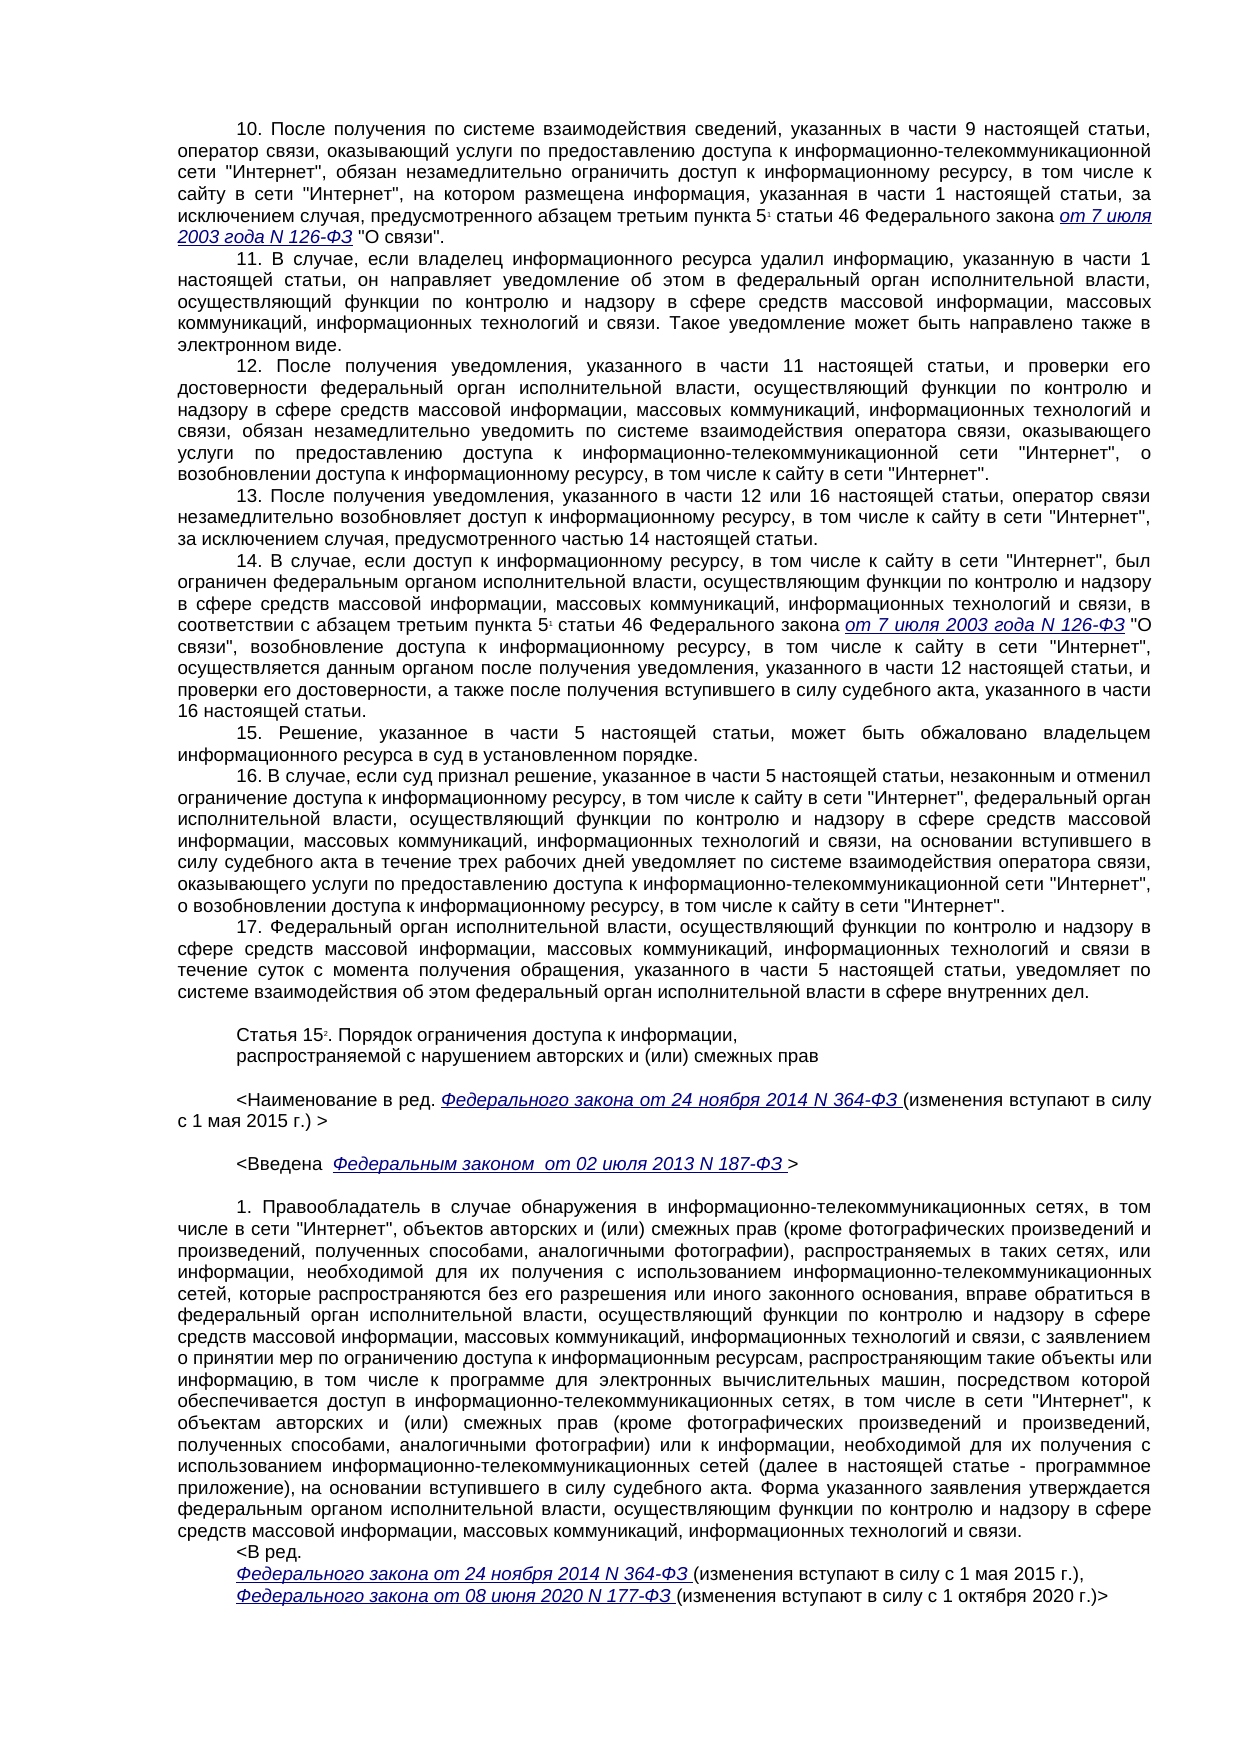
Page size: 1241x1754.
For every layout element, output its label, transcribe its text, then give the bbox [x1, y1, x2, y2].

text 10. После получения по системе взаимодействия сведений, указанных в части 9 настоящей статьи, оператор связи, оказывающий услуги по предоставлению доступа к информационно-телекоммуникационной сети "Интернет", обязан незамедлительно ограничить доступ к информационному ресурсу, в том числе к сайту в сети "Интернет", на котором размещена информация, указанная в части 1 настоящей статьи, за исключением случая, предусмотренного абзацем третьим пункта 51 статьи 46 Федерального закона от 7 июля 2003 года N 126-ФЗ "О связи". [177, 118, 1152, 247]
text 1. Правообладатель в случае обнаружения в информационно-телекоммуникационных сетях, в том числе в сети "Интернет", объектов авторских и (или) смежных прав (кроме фотографических произведений и произведений, полученных способами, аналогичными фотографии), распространяемых в таких сетях, или информации, необходимой для их получения с использованием информационно-телекоммуникационных сетей, которые распространяются без его разрешения или иного законного основания, вправе обратиться в федеральный орган исполнительной власти, осуществляющий функции по контролю и надзору в сфере средств массовой информации, массовых коммуникаций, информационных технологий и связи, с заявлением о принятии мер по ограничению доступа к информационным ресурсам, распространяющим такие объекты или информацию, в том числе к программе для электронных вычислительных машин, посредством которой обеспечивается доступ в информационно-телекоммуникационных сетях, в том числе в сети "Интернет", к объектам авторских и (или) смежных прав (кроме фотографических произведений и произведений, полученных способами, аналогичными фотографии) или к информации, необходимой для их получения с использованием информационно-телекоммуникационных сетей (далее в настоящей статье - программное приложение), на основании вступившего в силу судебного акта. Форма указанного заявления утверждается федеральным органом исполнительной власти, осуществляющим функции по контролю и надзору в сфере средств массовой информации, массовых коммуникаций, информационных технологий и связи. [177, 1196, 1152, 1541]
text Федерального закона от 24 ноября 2014 N 364-ФЗ (изменения вступают в силу с 1 мая 2015 г.), [177, 1563, 1152, 1584]
text <В ред. [177, 1541, 1152, 1563]
text 16. В случае, если суд признал решение, указанное в части 5 настоящей статьи, незаконным и отменил ограничение доступа к информационному ресурсу, в том числе к сайту в сети "Интернет", федеральный орган исполнительной власти, осуществляющий функции по контролю и надзору в сфере средств массовой информации, массовых коммуникаций, информационных технологий и связи, на основании вступившего в силу судебного акта в течение трех рабочих дней уведомляет по системе взаимодействия оператора связи, оказывающего услуги по предоставлению доступа к информационно-телекоммуникационной сети "Интернет", о возобновлении доступа к информационному ресурсу, в том числе к сайту в сети "Интернет". [177, 765, 1152, 916]
text 17. Федеральный орган исполнительной власти, осуществляющий функции по контролю и надзору в сфере средств массовой информации, массовых коммуникаций, информационных технологий и связи в течение суток с момента получения обращения, указанного в части 5 настоящей статьи, уведомляет по системе взаимодействия об этом федеральный орган исполнительной власти в сфере внутренних дел. [177, 916, 1152, 1002]
text 15. Решение, указанное в части 5 настоящей статьи, может быть обжаловано владельцем информационного ресурса в суд в установленном порядке. [177, 722, 1152, 765]
text 12. После получения уведомления, указанного в части 11 настоящей статьи, и проверки его достоверности федеральный орган исполнительной власти, осуществляющий функции по контролю и надзору в сфере средств массовой информации, массовых коммуникаций, информационных технологий и связи, обязан незамедлительно уведомить по системе взаимодействия оператора связи, оказывающего услуги по предоставлению доступа к информационно-телекоммуникационной сети "Интернет", о возобновлении доступа к информационному ресурсу, в том числе к сайту в сети "Интернет". [177, 355, 1152, 485]
text 13. После получения уведомления, указанного в части 12 или 16 настоящей статьи, оператор связи незамедлительно возобновляет доступ к информационному ресурсу, в том числе к сайту в сети "Интернет", за исключением случая, предусмотренного частью 14 настоящей статьи. [177, 485, 1152, 549]
text Статья 152. Порядок ограничения доступа к информации, [177, 1024, 1152, 1045]
text Федерального закона от 08 июня 2020 N 177-ФЗ (изменения вступают в силу с 1 октября 2020 г.)> [177, 1584, 1152, 1606]
text 14. В случае, если доступ к информационному ресурсу, в том числе к сайту в сети "Интернет", был ограничен федеральным органом исполнительной власти, осуществляющим функции по контролю и надзору в сфере средств массовой информации, массовых коммуникаций, информационных технологий и связи, в соответствии с абзацем третьим пункта 51 статьи 46 Федерального закона от 7 июля 2003 года N 126-ФЗ "О связи", возобновление доступа к информационному ресурсу, в том числе к сайту в сети "Интернет", осуществляется данным органом после получения уведомления, указанного в части 12 настоящей статьи, и проверки его достоверности, а также после получения вступившего в силу судебного акта, указанного в части 16 настоящей статьи. [177, 549, 1152, 722]
text <Наименование в ред. Федерального закона от 24 ноября 2014 N 364-ФЗ (изменения вступают в силу с 1 мая 2015 г.) > [177, 1088, 1152, 1132]
text распространяемой с нарушением авторских и (или) смежных прав [177, 1045, 1152, 1067]
text 11. В случае, если владелец информационного ресурса удалил информацию, указанную в части 1 настоящей статьи, он направляет уведомление об этом в федеральный орган исполнительной власти, осуществляющий функции по контролю и надзору в сфере средств массовой информации, массовых коммуникаций, информационных технологий и связи. Такое уведомление может быть направлено также в электронном виде. [177, 247, 1152, 355]
text <Введена Федеральным законом от 02 июля 2013 N 187-ФЗ > [177, 1153, 1152, 1175]
